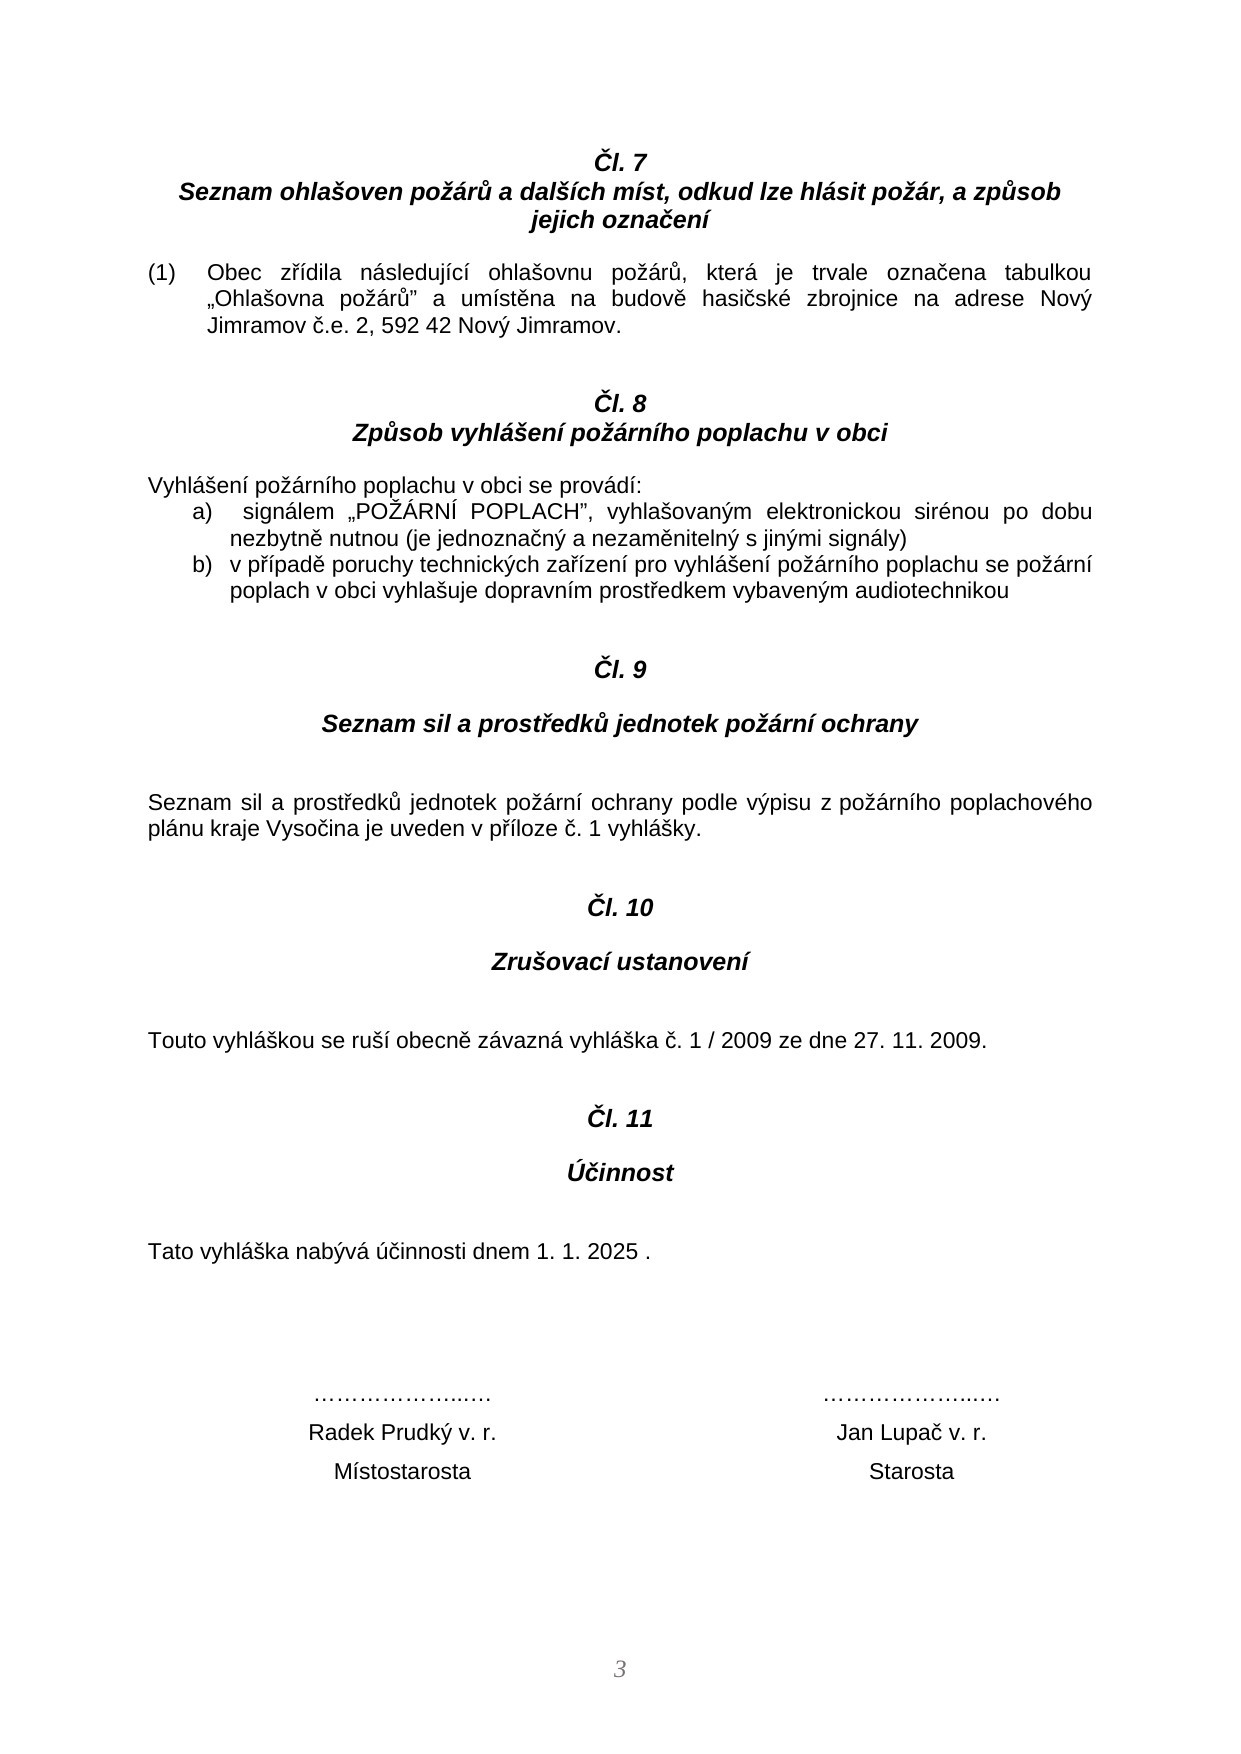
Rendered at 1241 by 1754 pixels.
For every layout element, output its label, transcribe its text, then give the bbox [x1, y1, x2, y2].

text Starosta [731, 1458, 1092, 1484]
subtitle Čl. 9 [148, 655, 1092, 684]
list Obec zřídila následující ohlašovnu požárů, která je trvale označena tabulkou „Ohlašovna požárů” a umístěna na budově hasičské zbrojnice na adrese Nový Jimramov č.e. 2, 592 42 Nový Jimramov. [148, 259, 1092, 338]
text Touto vyhláškou se ruší obecně závazná vyhláška č. 1 / 2009 ze dne 27. 11. 2009. [148, 1027, 1092, 1053]
text Účinnost [148, 1158, 1092, 1187]
subtitle Čl. 7 Seznam ohlašoven požárů a dalších míst, odkud lze hlásit požár, a způsob jejich označení [148, 148, 1092, 234]
text ………………...… [221, 1380, 583, 1406]
subtitle Čl. 11 [148, 1104, 1092, 1133]
text Seznam sil a prostředků jednotek požární ochrany podle výpisu z požárního poplachového plánu kraje Vysočina je uveden v příloze č. 1 vyhlášky. [148, 789, 1092, 842]
text Seznam sil a prostředků jednotek požární ochrany [148, 709, 1092, 737]
text Zrušovací ustanovení [148, 947, 1092, 975]
text Jan Lupač v. r. [731, 1419, 1092, 1445]
text ………………...… [731, 1380, 1092, 1406]
text Tato vyhláška nabývá účinnosti dnem 1. 1. 2025 . [148, 1238, 1092, 1265]
list v případě poruchy technických zařízení pro vyhlášení požárního poplachu se požární poplach v obci vyhlašuje dopravním prostředkem vybaveným audiotechnikou [192, 551, 1092, 604]
text Vyhlášení požárního poplachu v obci se provádí: [148, 472, 1092, 498]
text Radek Prudký v. r. [148, 1419, 583, 1445]
text Místostarosta [221, 1458, 583, 1484]
list signálem „POŽÁRNÍ POPLACH”, vyhlašovaným elektronickou sirénou po dobu nezbytně nutnou (je jednoznačný a nezaměnitelný s jinými signály) [192, 498, 1092, 551]
subtitle Čl. 8 Způsob vyhlášení požárního poplachu v obci [148, 389, 1092, 447]
subtitle Čl. 10 [148, 893, 1092, 922]
